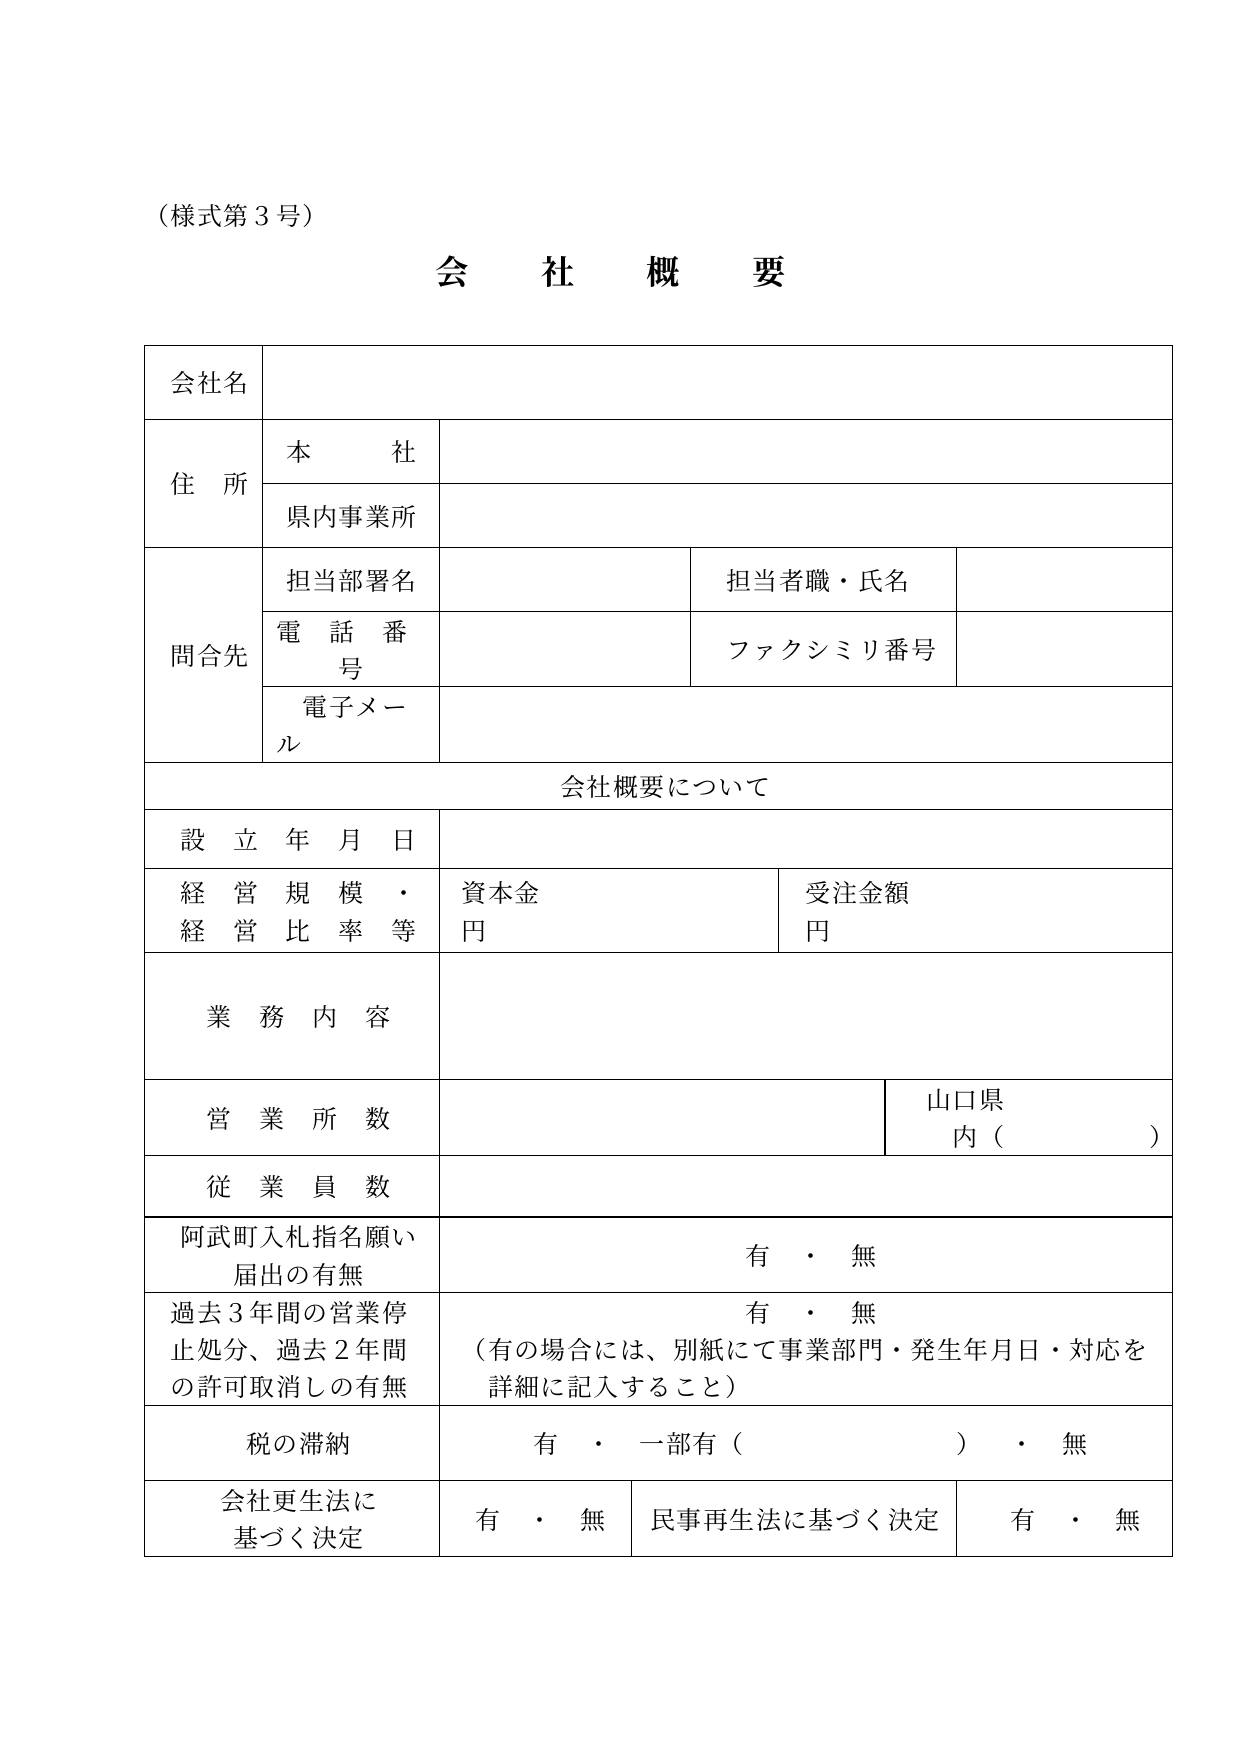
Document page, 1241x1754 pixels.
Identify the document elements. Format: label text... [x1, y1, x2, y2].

table_cell [440, 612, 690, 686]
table_cell 業 務 内 容 [145, 953, 439, 1079]
table_cell 経 営 規 模 ・ 経 営 比 率 等 [145, 869, 439, 952]
table_cell 会社更生法に 基づく決定 [145, 1481, 439, 1556]
table_cell 過去３年間の営業停止処分、過去２年間の許可取消しの有無 [145, 1293, 439, 1404]
text 会 社 概 要 [144, 233, 1096, 308]
table_cell 阿武町入札指名願い届出の有無 [145, 1218, 439, 1292]
table_cell 本 社 [263, 420, 439, 483]
table_cell 民事再生法に基づく決定 [632, 1481, 956, 1556]
table_cell 問合先 [145, 548, 262, 762]
table_cell 有 ・ 無 [440, 1481, 631, 1556]
table_cell 従 業 員 数 [145, 1156, 439, 1216]
table_cell 有 ・ 一部有（ ） ・ 無 [440, 1406, 1172, 1480]
table_cell [440, 1156, 1172, 1216]
table_cell 担当部署名 [263, 548, 439, 611]
table_cell 担当者職・氏名 [691, 548, 956, 611]
table_cell [1017, 1080, 1116, 1154]
text （様式第３号） [144, 196, 1096, 233]
table_cell [440, 548, 690, 611]
table_cell [957, 548, 1172, 611]
table_cell 受注金額 円 [779, 869, 1172, 952]
table_cell [440, 953, 1172, 1079]
table_cell 有 ・ 無 [440, 1218, 1172, 1292]
table_cell 税の滞納 [145, 1406, 439, 1480]
table_cell [440, 1080, 884, 1154]
table_cell 電話番号 [263, 612, 439, 686]
table_cell [440, 484, 1172, 547]
table_cell [440, 810, 1172, 868]
table_header [263, 346, 1172, 418]
table_header 会社名 [145, 346, 262, 418]
table_cell 設 立 年 月 日 [145, 810, 439, 868]
table_cell 住 所 [145, 420, 262, 547]
table_cell ファクシミリ番号 [691, 612, 956, 686]
table_cell 会社概要について [145, 763, 1172, 808]
table_cell ） [1116, 1080, 1172, 1154]
table_cell 営 業 所 数 [145, 1080, 439, 1154]
table_cell 有 ・ 無 [957, 1481, 1172, 1556]
table_cell [957, 612, 1172, 686]
table_cell [440, 420, 1172, 483]
table_cell 有 ・ 無 （有の場合には、別紙にて事業部門・発生年月日・対応を詳細に記入すること） [440, 1293, 1172, 1404]
table_cell 山口県内（ [886, 1080, 1017, 1154]
table_cell 県内事業所 [263, 484, 439, 547]
table_cell 資本金 円 [440, 869, 778, 952]
table_cell 電子メール [263, 687, 439, 762]
table_cell [440, 687, 1172, 762]
